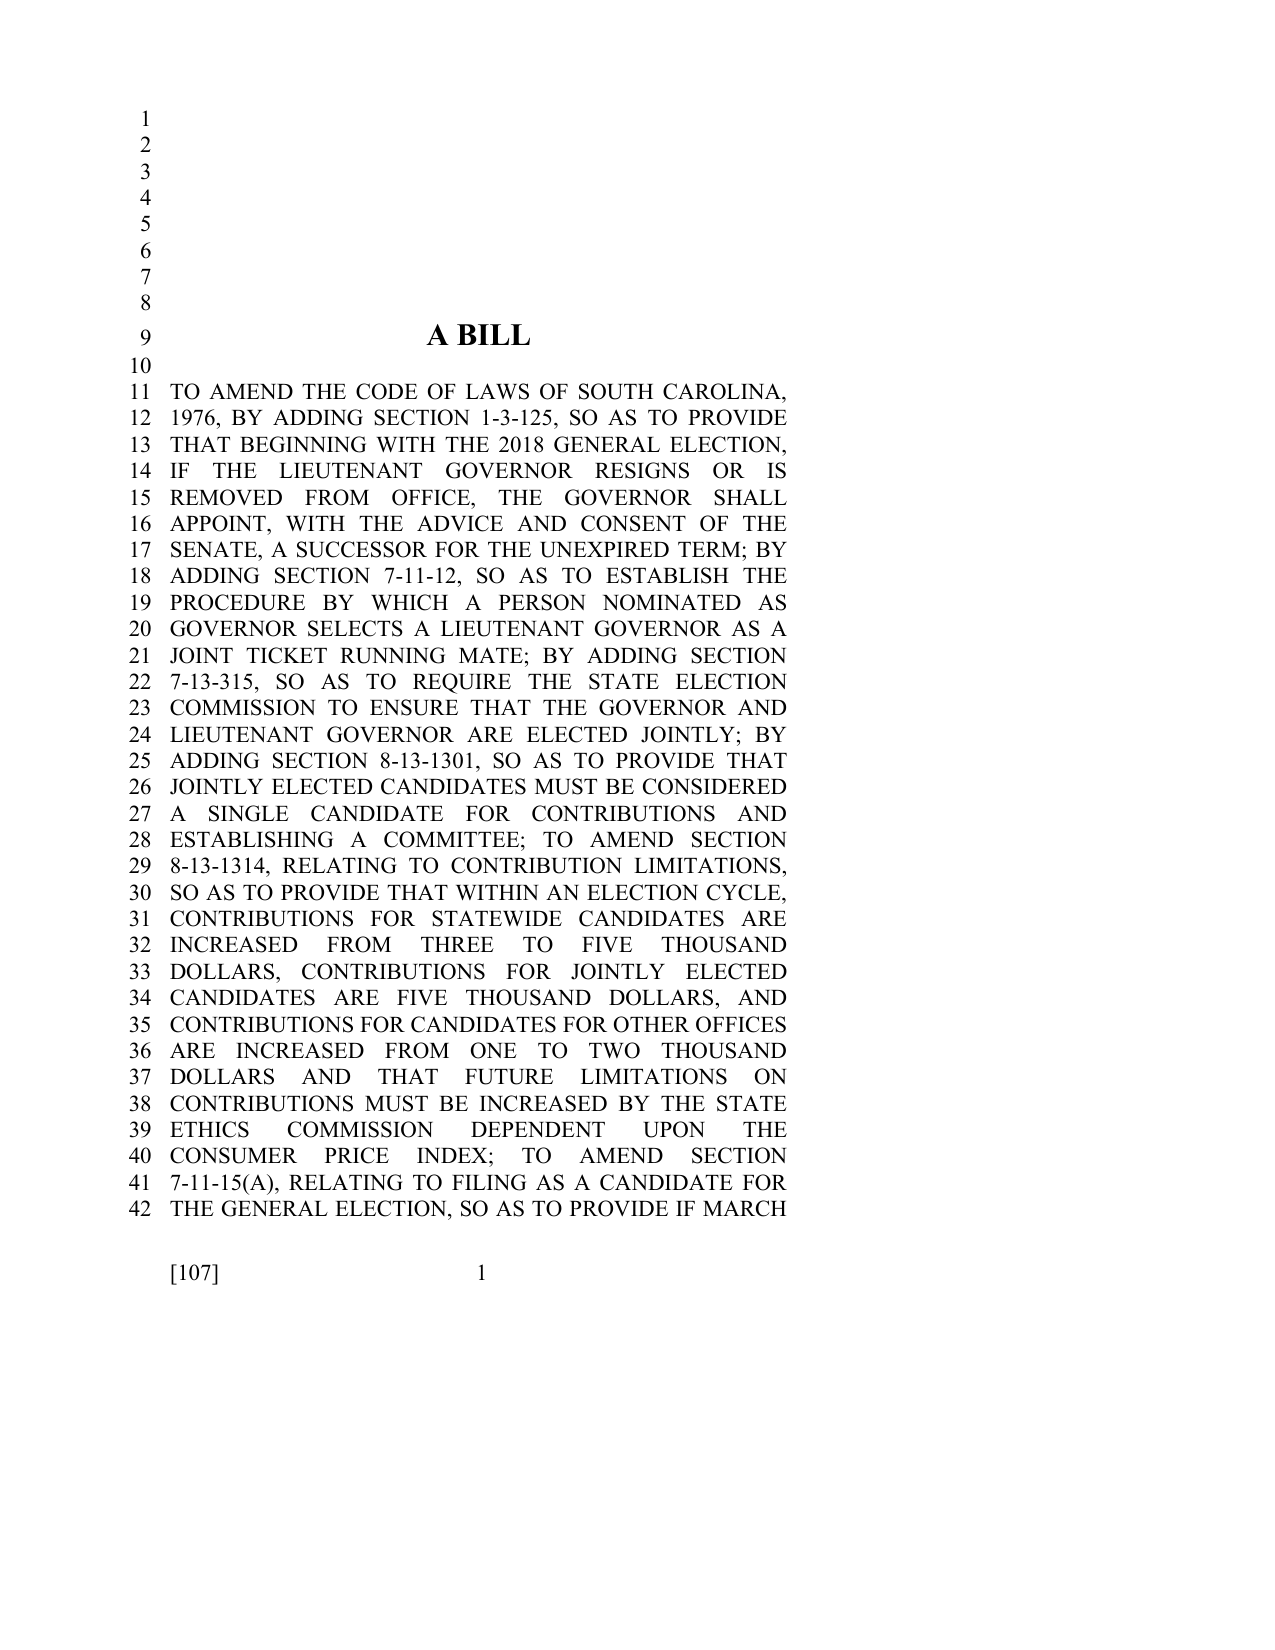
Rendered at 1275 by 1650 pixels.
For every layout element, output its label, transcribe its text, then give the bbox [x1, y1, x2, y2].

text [169, 378, 787, 1221]
text A BILL [169, 316, 787, 352]
